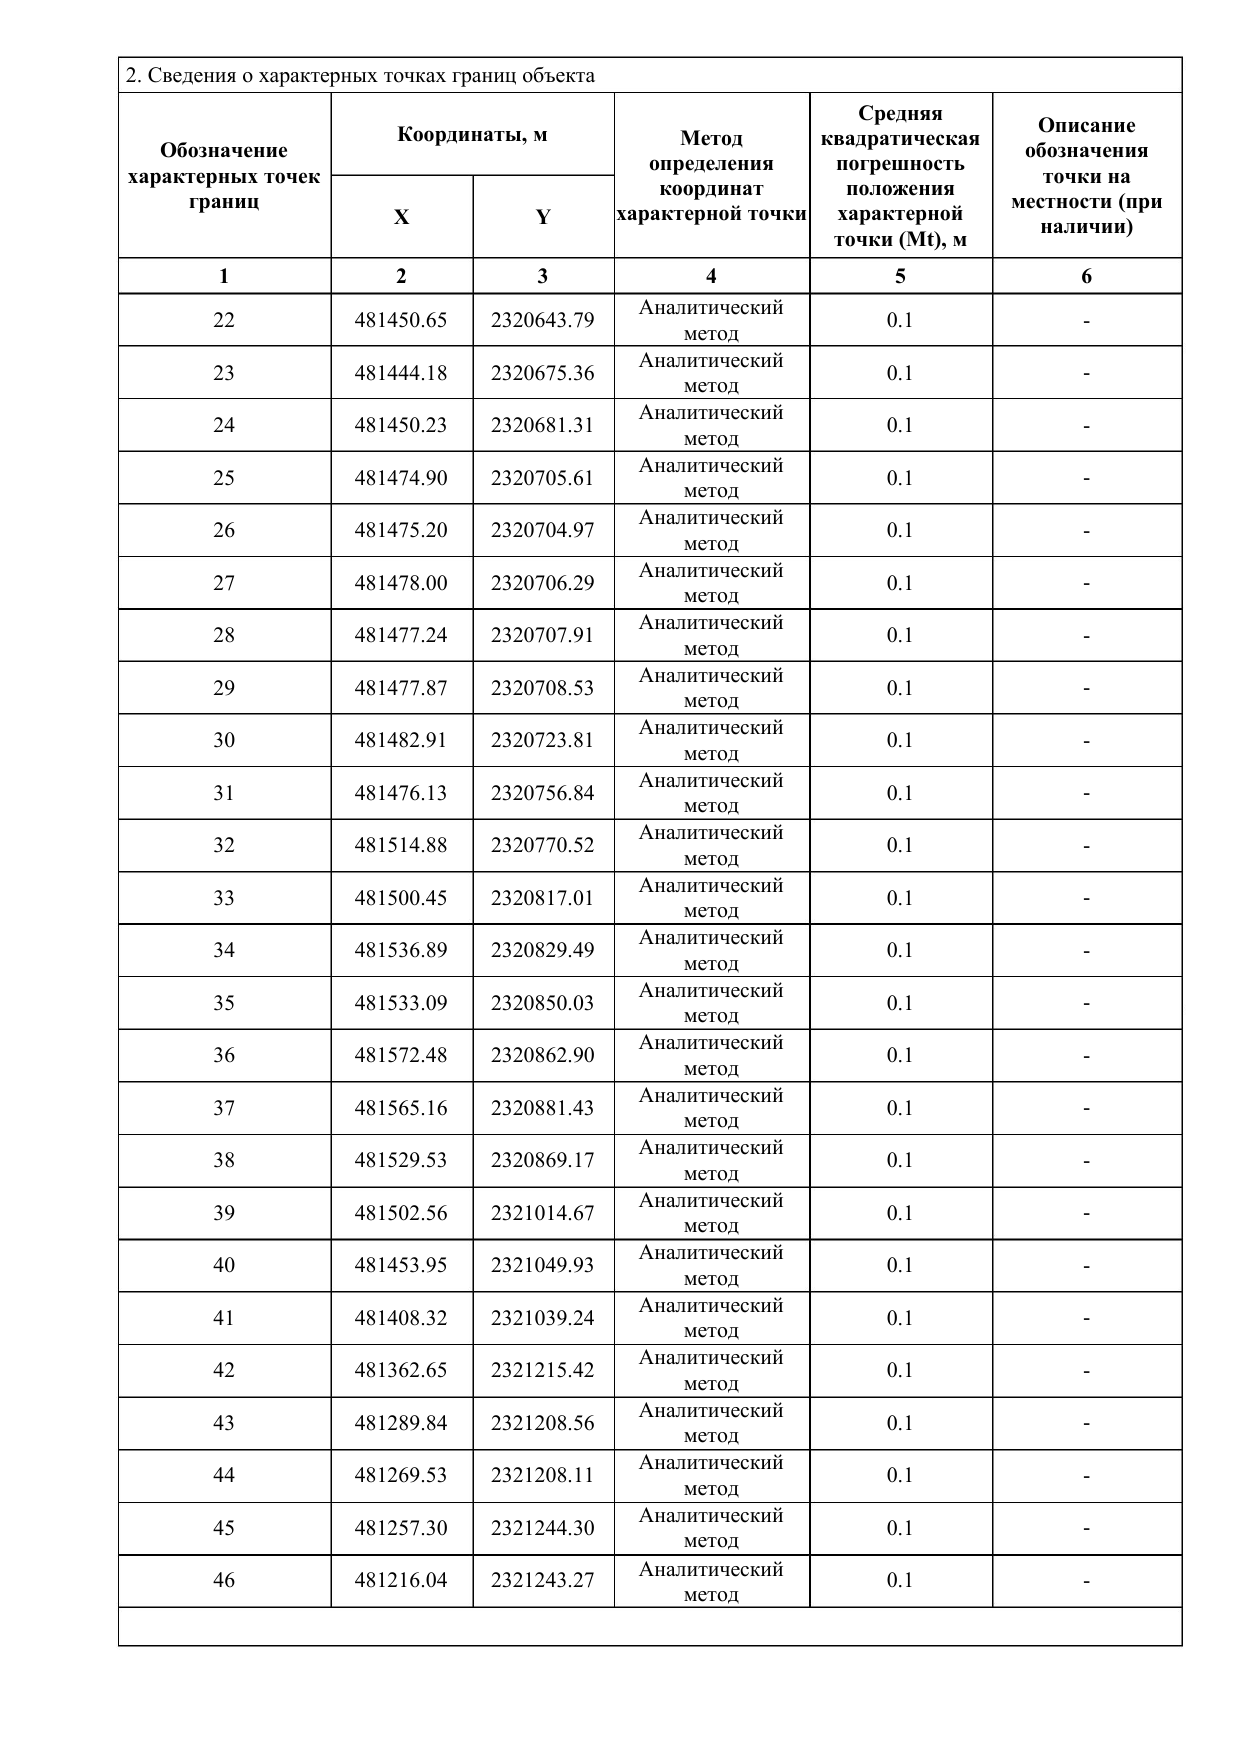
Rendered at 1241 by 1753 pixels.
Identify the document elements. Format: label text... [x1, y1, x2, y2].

text Аналитический [638, 505, 809, 530]
text характерной точки характерной [616, 201, 992, 226]
text 4 [224, 1463, 260, 1487]
text - [1083, 360, 1115, 384]
text 3 [224, 886, 260, 910]
text 2320817.01 [491, 886, 620, 910]
text 0.1 [887, 308, 939, 332]
text 481502.56 [354, 1201, 473, 1225]
text 481529.53 [354, 1148, 473, 1172]
text 0.1 [887, 518, 939, 542]
text точки на [1043, 164, 1188, 188]
text 0.1 [887, 676, 939, 700]
text метод [684, 1371, 809, 1395]
text метод [684, 1056, 809, 1080]
text - [1083, 1095, 1115, 1119]
text 0.1 [887, 781, 939, 805]
text 481500.45 [354, 886, 473, 910]
text - [1083, 780, 1115, 804]
text 0.1 [887, 991, 939, 1015]
text метод [684, 741, 809, 765]
text 481257.30 [354, 1516, 473, 1540]
text - [1083, 1515, 1115, 1539]
text 481477.24 [354, 623, 473, 647]
text - [1083, 623, 1115, 647]
text положения [846, 176, 1006, 201]
text 481216.04 [354, 1568, 473, 1592]
text - [1083, 1568, 1115, 1592]
text 2320681.31 [491, 413, 620, 437]
text 0.1 [887, 938, 939, 962]
text 2320881.43 [491, 1096, 620, 1120]
text 6 [224, 1043, 260, 1067]
text 0.1 [887, 466, 939, 490]
text 4 [706, 264, 742, 288]
text 7 [224, 571, 260, 595]
text - [1083, 1200, 1115, 1224]
text 481362.65 [354, 1358, 473, 1382]
text метод [684, 1108, 809, 1132]
text 2 [224, 1358, 260, 1382]
text 481514.88 [354, 833, 473, 857]
text - [1083, 1410, 1115, 1434]
text 481269.53 [354, 1463, 473, 1487]
text - [1083, 885, 1115, 909]
text Аналитический [638, 820, 809, 845]
text 6 [1081, 264, 1117, 288]
text Аналитический [638, 610, 809, 635]
picture [116, 55, 1186, 1650]
text Аналитический [638, 1188, 809, 1212]
text 481533.09 [354, 991, 473, 1015]
text - [1083, 833, 1115, 857]
text 7 [224, 1096, 260, 1120]
text обозначения [1025, 138, 1188, 163]
text 0.1 [887, 1463, 939, 1487]
text 5 [895, 264, 931, 288]
text характерных точек [127, 164, 346, 188]
text квадратическая [820, 126, 1006, 150]
text 2320850.03 [491, 991, 620, 1015]
text 0.1 [887, 1516, 939, 1540]
text метод [684, 951, 809, 975]
text 5 [224, 1516, 260, 1540]
text 6 [224, 518, 260, 542]
text метод [684, 478, 809, 502]
text 481482.91 [354, 728, 473, 752]
text - [1083, 1043, 1115, 1067]
text 0.1 [887, 1043, 939, 1067]
text 0.1 [887, 886, 939, 910]
text 0.1 [887, 728, 939, 752]
text Аналитический [638, 768, 809, 792]
text 481476.13 [354, 781, 473, 805]
text Аналитический [638, 1083, 809, 1107]
text 2321039.24 [491, 1306, 620, 1330]
text 481444.18 [354, 361, 473, 385]
text - [1083, 938, 1115, 962]
text 1 [224, 781, 260, 805]
text 0.1 [887, 833, 939, 857]
text 4 [224, 938, 260, 962]
text Описание [1038, 113, 1188, 137]
text Аналитический [638, 295, 809, 320]
text 0.1 [887, 571, 939, 595]
text метод [684, 636, 809, 660]
text Аналитический [638, 400, 809, 425]
text Аналитический [638, 1398, 809, 1422]
text 2320643.79 [491, 308, 620, 332]
text 0 [224, 1253, 260, 1277]
text 2320770.52 [491, 833, 620, 857]
text 2320723.81 [491, 728, 620, 752]
text метод [684, 1266, 809, 1290]
text 3 [537, 264, 573, 288]
text 2320704.97 [491, 518, 620, 542]
text 481478.00 [354, 571, 473, 595]
text . Сведения о характерных точках границ объекта [137, 63, 621, 87]
text Аналитический [638, 715, 809, 740]
text 9 [224, 676, 260, 700]
text 0.1 [887, 413, 939, 437]
text метод [684, 898, 809, 922]
text метод [684, 426, 809, 450]
text 0.1 [887, 1358, 939, 1382]
text 2320708.53 [491, 676, 620, 700]
text 481565.16 [354, 1096, 473, 1120]
text 0.1 [887, 1148, 939, 1172]
text 2320862.90 [491, 1043, 620, 1067]
text 0.1 [887, 1306, 939, 1330]
text 2320707.91 [491, 623, 620, 647]
text - [1083, 1463, 1115, 1487]
text - [1083, 728, 1115, 752]
text наличии) [1040, 214, 1188, 238]
text - [1083, 308, 1115, 332]
text 8 [224, 1148, 260, 1172]
text метод [684, 583, 809, 607]
text метод [684, 1423, 809, 1447]
text метод [684, 321, 809, 345]
text Аналитический [638, 1135, 809, 1160]
text погрешность [836, 151, 1006, 175]
text Аналитический [638, 978, 809, 1002]
text метод [684, 1528, 809, 1552]
text 0 [224, 728, 260, 752]
text метод [684, 793, 809, 817]
text метод [684, 373, 809, 397]
text 8 [224, 623, 260, 647]
text 481477.87 [354, 676, 473, 700]
text X [394, 205, 434, 229]
text местности (при [1011, 189, 1188, 213]
text 0.1 [887, 361, 939, 385]
text 0.1 [887, 623, 939, 647]
text - [1083, 675, 1115, 699]
text 2321243.27 [491, 1568, 620, 1592]
text - [1083, 990, 1115, 1014]
text Аналитический [638, 1557, 809, 1581]
text метод [684, 1582, 809, 1606]
text - [1083, 1148, 1115, 1172]
text 5 [224, 991, 260, 1015]
text 2321208.56 [491, 1411, 620, 1435]
text 2321244.30 [491, 1516, 620, 1540]
text метод [684, 531, 809, 555]
text 481408.32 [354, 1306, 473, 1330]
text 3 [224, 1411, 260, 1435]
text 2320869.17 [491, 1148, 620, 1172]
text 481289.84 [354, 1411, 473, 1435]
text 5 [224, 466, 260, 490]
text Y [535, 205, 576, 229]
text 481474.90 [354, 466, 473, 490]
text 481450.23 [354, 413, 473, 437]
text Аналитический [638, 453, 809, 477]
text 2321208.11 [491, 1463, 620, 1487]
text 2320705.61 [491, 466, 620, 490]
text 481572.48 [354, 1043, 473, 1067]
text метод [684, 1476, 809, 1500]
text - [1083, 413, 1115, 437]
text 0.1 [887, 1096, 939, 1120]
text 2 [224, 308, 260, 332]
text 2321215.42 [491, 1358, 620, 1382]
text Аналитический [638, 1240, 809, 1265]
text Аналитический [638, 1293, 809, 1317]
text 0.1 [887, 1201, 939, 1225]
text 0.1 [887, 1411, 939, 1435]
text 481475.20 [354, 518, 473, 542]
text Аналитический [638, 1503, 809, 1527]
text 481536.89 [354, 938, 473, 962]
text 2320675.36 [491, 361, 620, 385]
text Аналитический [638, 1030, 809, 1055]
text - [1083, 570, 1115, 594]
text 2 [396, 264, 432, 288]
text Аналитический [638, 1345, 809, 1370]
text 2320756.84 [491, 781, 620, 805]
text 9 [224, 1201, 260, 1225]
text Аналитический [638, 558, 809, 582]
text 0.1 [887, 1568, 939, 1592]
text 2320829.49 [491, 938, 620, 962]
text границ [188, 189, 346, 213]
text Аналитический [638, 348, 809, 372]
text метод [684, 1161, 809, 1185]
text - [1083, 518, 1115, 542]
text 2321014.67 [491, 1201, 620, 1225]
text Средняя [858, 101, 1006, 125]
text 1 [224, 1306, 260, 1330]
text метод [684, 1213, 809, 1237]
text определения [649, 151, 799, 175]
text 2320706.29 [491, 571, 620, 595]
text Аналитический [638, 873, 809, 897]
text метод [684, 846, 809, 870]
text 481453.95 [354, 1253, 473, 1277]
text 2 [224, 833, 260, 857]
text 6 [224, 1568, 260, 1592]
text Метод [680, 126, 799, 150]
text метод [684, 1318, 809, 1342]
text Аналитический [638, 663, 809, 687]
text метод [684, 688, 809, 712]
text метод [684, 1003, 809, 1027]
text 481450.65 [354, 308, 473, 332]
text 1 [218, 264, 254, 288]
text 2321049.93 [491, 1253, 620, 1277]
text 0.1 [887, 1253, 939, 1277]
text Координаты, м [397, 122, 573, 147]
text - [1083, 465, 1115, 489]
text 4 [224, 413, 260, 437]
text Аналитический [638, 1450, 809, 1475]
text координат [659, 176, 799, 201]
text - [1083, 1358, 1115, 1382]
text точки (Мt), м [834, 227, 992, 251]
text 3 [224, 361, 260, 385]
text - [1083, 1305, 1115, 1329]
text Обозначение [160, 138, 346, 163]
text Аналитический [638, 925, 809, 950]
text - [1083, 1253, 1115, 1277]
